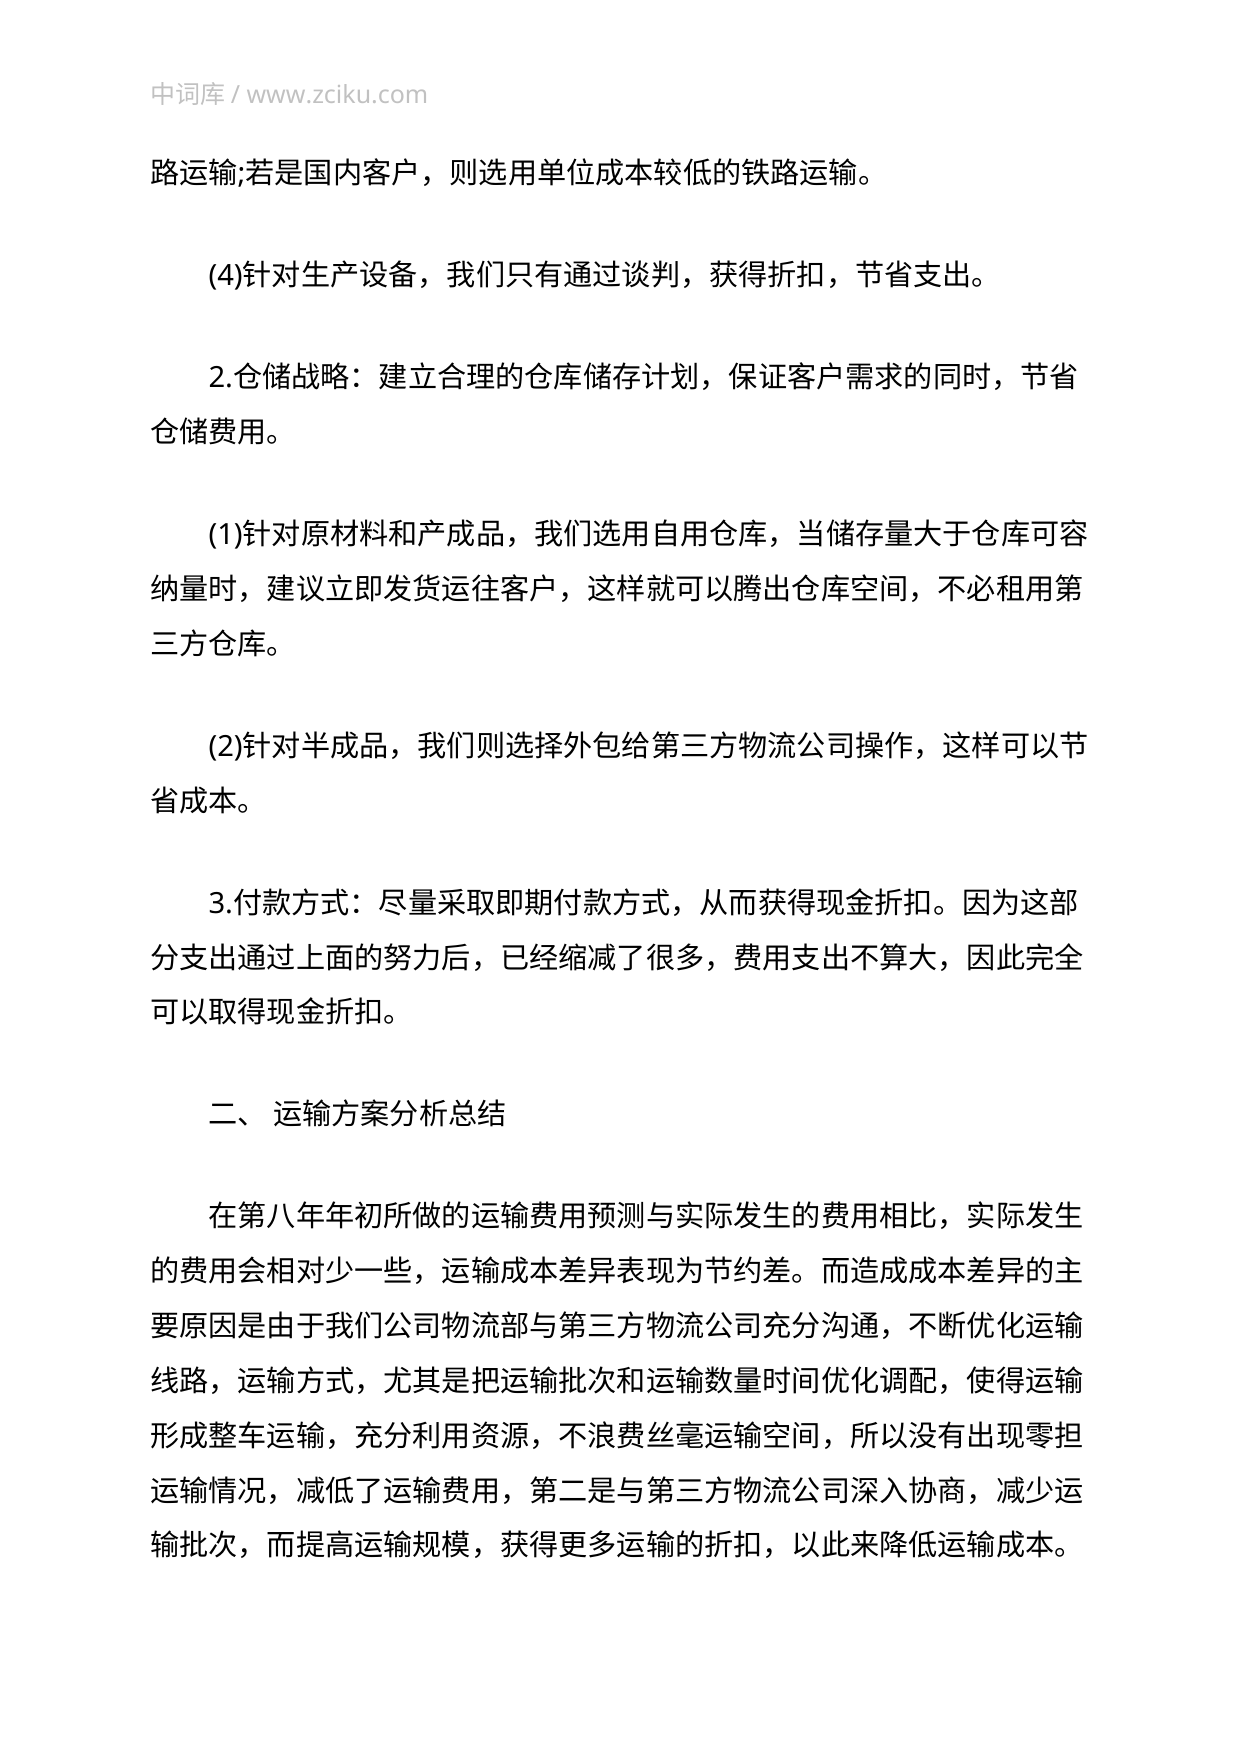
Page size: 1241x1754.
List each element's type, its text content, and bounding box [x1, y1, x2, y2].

text (2)针对半成品，我们则选择外包给第三方物流公司操作，这样可以节省成本。 [150, 722, 1090, 820]
text (1)针对原材料和产成品，我们选用自用仓库，当储存量大于仓库可容纳量时，建议立即发货运往客户，这样就可以腾出仓库空间，不必租用第三方仓库。 [150, 511, 1090, 663]
text 二、 运输方案分析总结 [150, 1091, 1090, 1133]
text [150, 1193, 1090, 1564]
text 3.付款方式：尽量采取即期付款方式，从而获得现金折扣。因为这部分支出通过上面的努力后，已经缩减了很多，费用支出不算大，因此完全可以取得现金折扣。 [150, 879, 1090, 1031]
text (4)针对生产设备，我们只有通过谈判，获得折扣，节省支出。 [150, 252, 1090, 294]
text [150, 150, 1090, 192]
text 2.仓储战略：建立合理的仓库储存计划，保证客户需求的同时，节省仓储费用。 [150, 354, 1090, 451]
